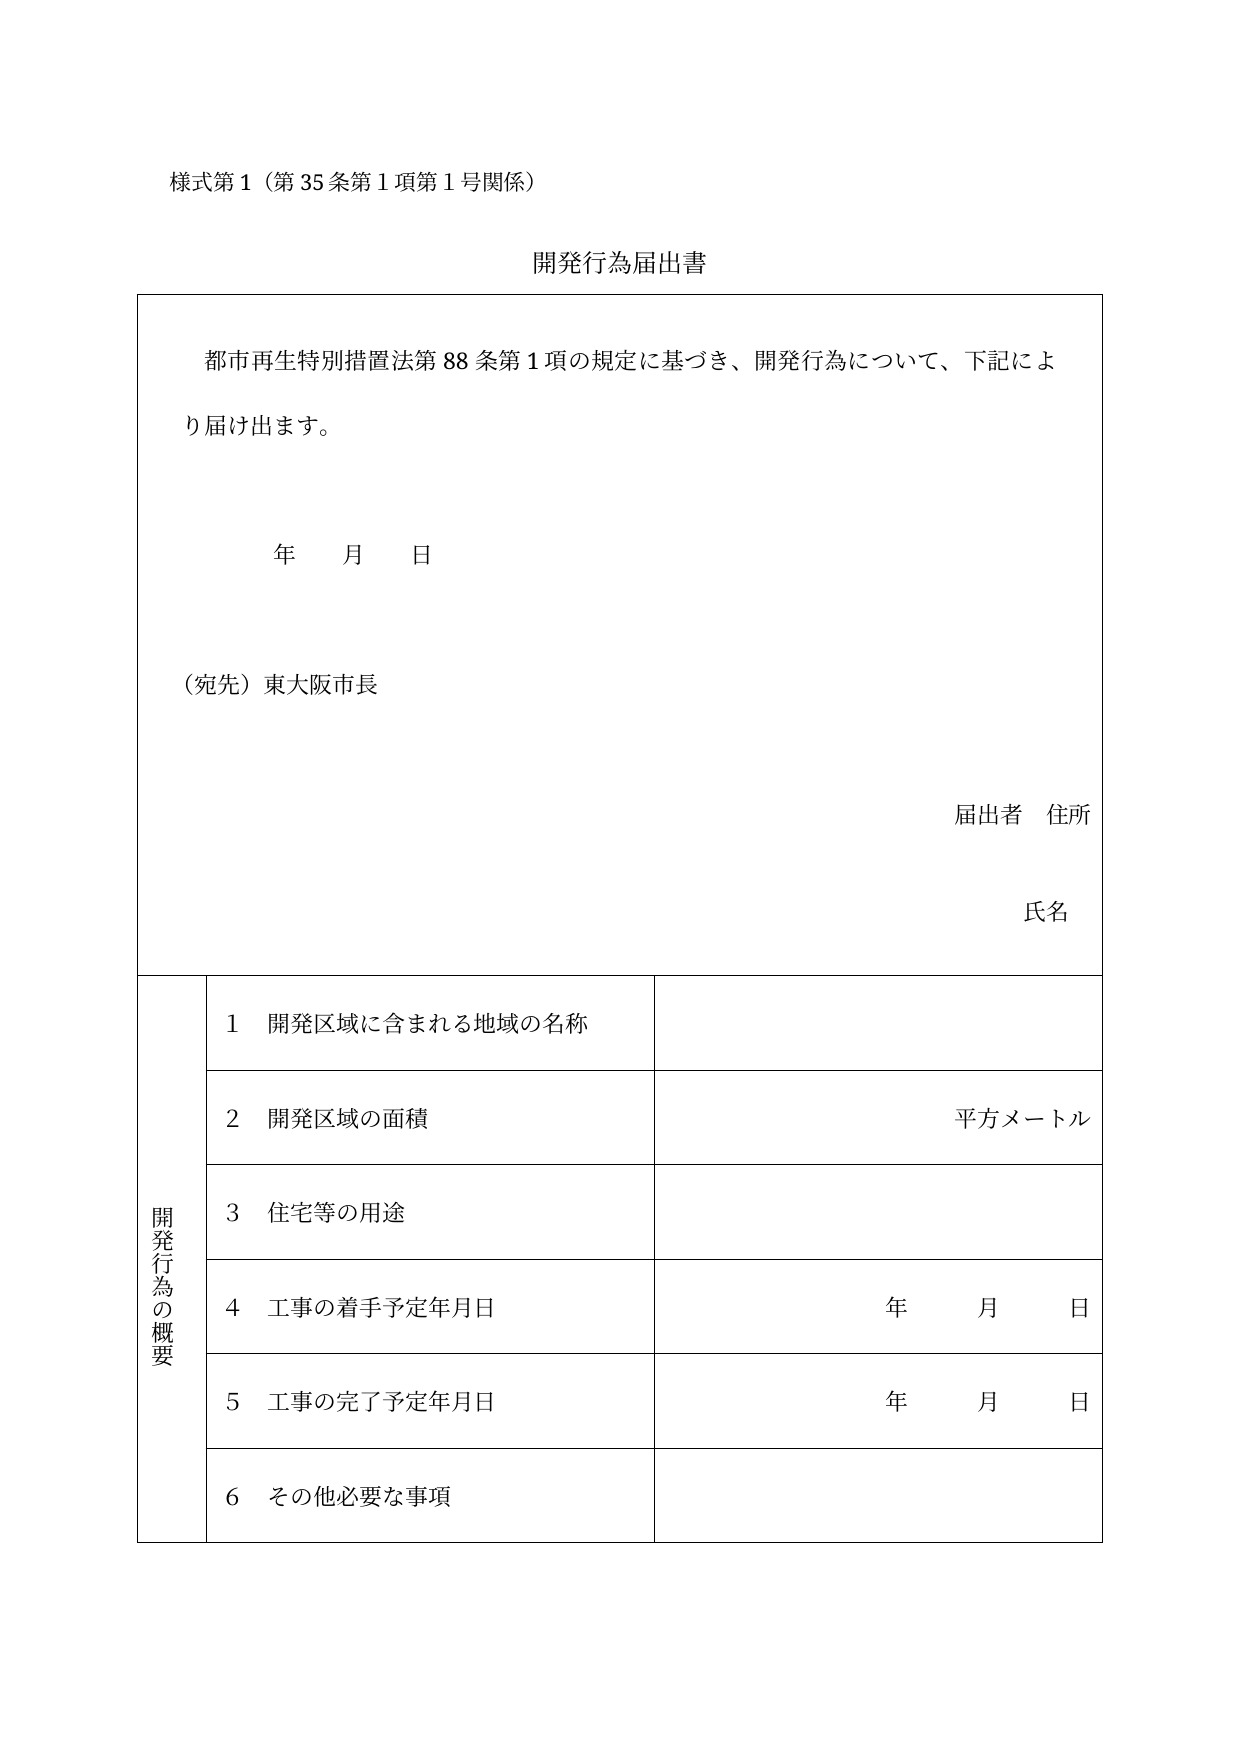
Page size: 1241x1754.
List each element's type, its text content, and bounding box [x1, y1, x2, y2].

table_cell [655, 1165, 1102, 1259]
table_cell 平方メートル [655, 1071, 1102, 1164]
table_cell ３ 住宅等の用途 [207, 1165, 654, 1259]
table_cell 年 月 日 [655, 1354, 1102, 1448]
table_header 都市再生特別措置法第88 条第1項の規定に基づき、開発行為について、下記により届け出ます。 年 月 日 （宛先）東大阪市長 届出者 住所 氏名 [138, 295, 1102, 975]
table_cell １ 開発区域に含まれる地域の名称 [207, 976, 654, 1070]
table_cell [655, 1449, 1102, 1542]
table_cell [655, 976, 1102, 1070]
text 様式第1（第35条第１項第１号関係） [169, 164, 1049, 197]
table_cell 年 月 日 [655, 1260, 1102, 1353]
table_cell ４ 工事の着手予定年月日 [207, 1260, 654, 1353]
table_cell ２ 開発区域の面積 [207, 1071, 654, 1164]
table_cell 開発行為の概要 [138, 976, 206, 1542]
table_cell ５ 工事の完了予定年月日 [207, 1354, 654, 1448]
table_cell ６ その他必要な事項 [207, 1449, 654, 1542]
text 開発行為届出書 [148, 229, 1092, 294]
